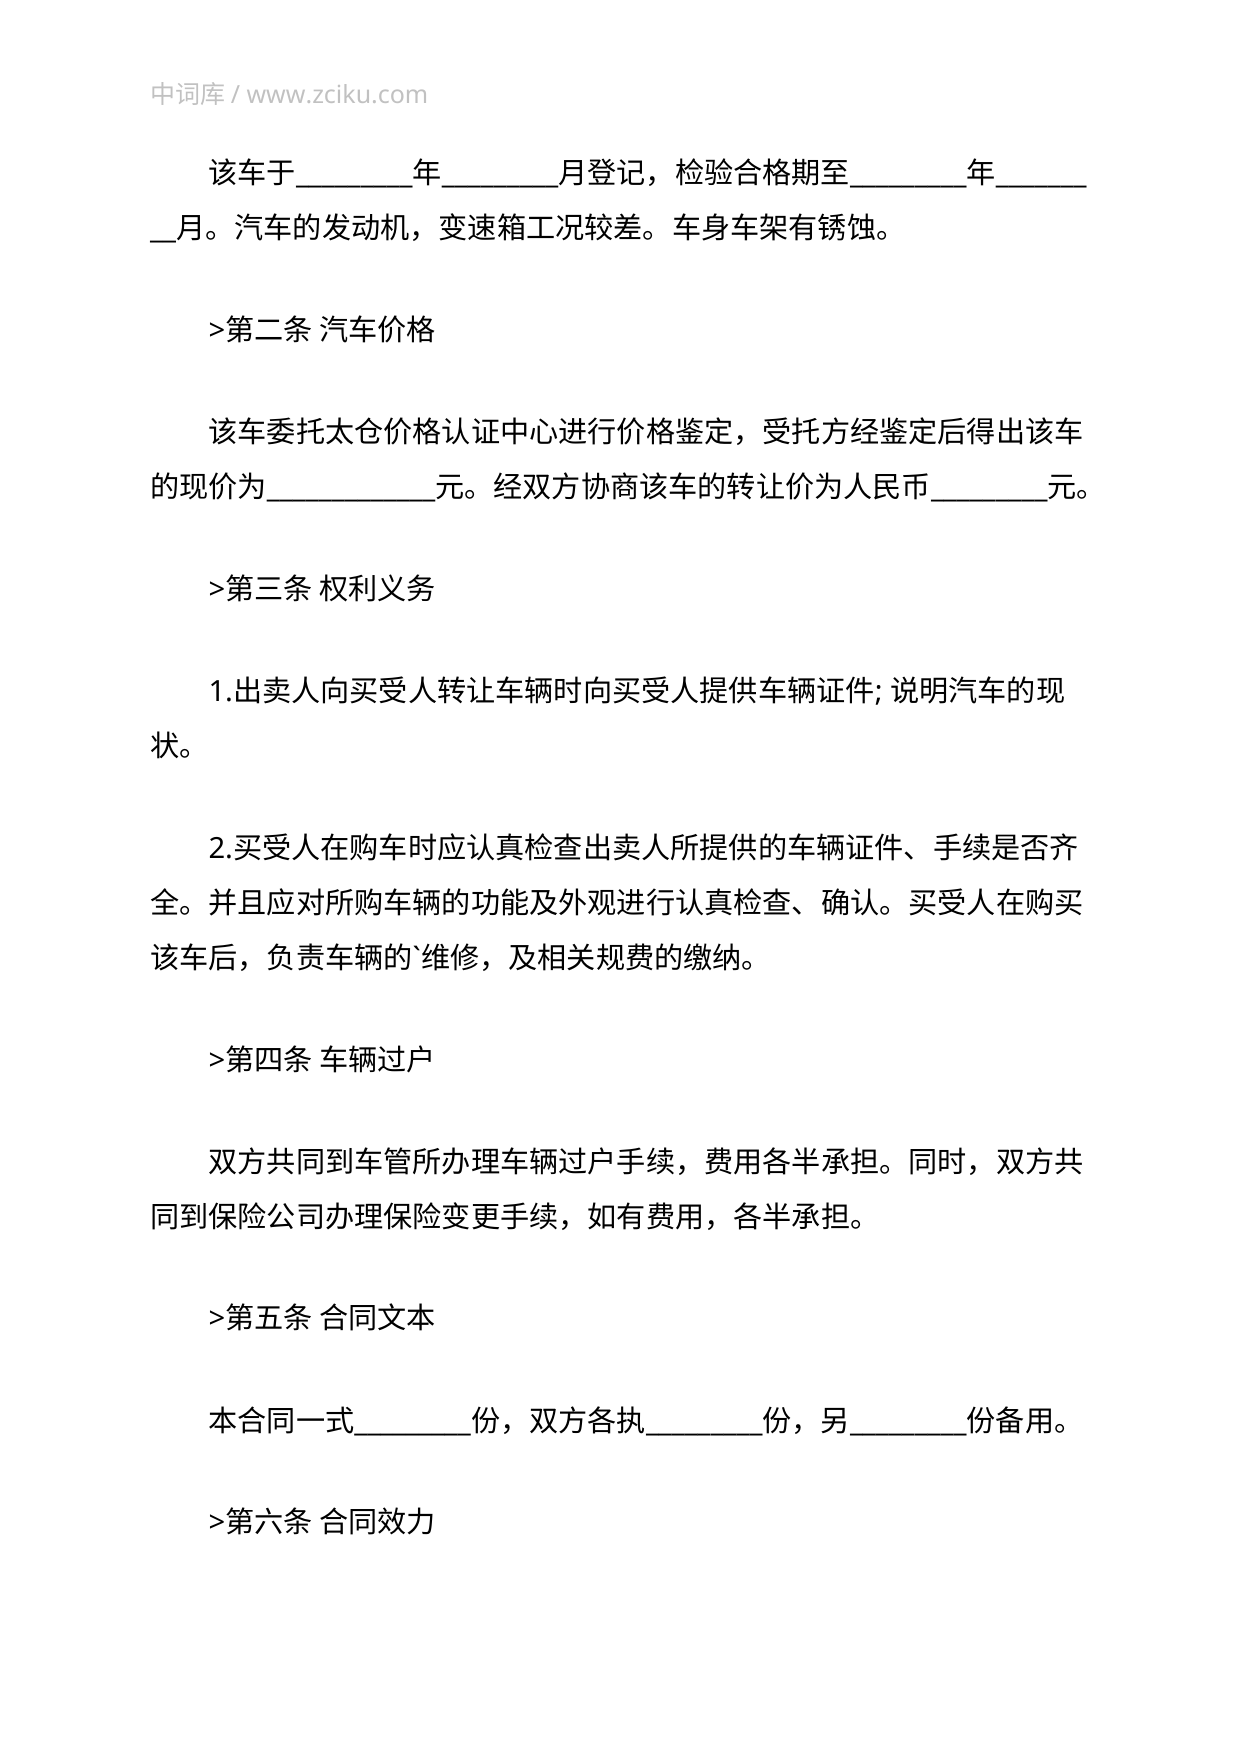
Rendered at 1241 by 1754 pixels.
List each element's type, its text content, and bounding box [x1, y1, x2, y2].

text 1.出卖人向买受人转让车辆时向买受人提供车辆证件; 说明汽车的现状。 [150, 668, 1090, 765]
text >第三条 权利义务 [150, 566, 1090, 608]
text >第二条 汽车价格 [150, 307, 1090, 349]
text 该车于_________年_________月登记，检验合格期至_________年_________月。汽车的发动机，变速箱工况较差。车身车架有锈蚀。 [150, 150, 1090, 247]
text 双方共同到车管所办理车辆过户手续，费用各半承担。同时，双方共同到保险公司办理保险变更手续，如有费用，各半承担。 [150, 1138, 1090, 1236]
text 该车委托太仓价格认证中心进行价格鉴定，受托方经鉴定后得出该车的现价为_____________元。经双方协商该车的转让价为人民币_________元。 [150, 409, 1090, 506]
text 2.买受人在购车时应认真检查出卖人所提供的车辆证件、手续是否齐全。并且应对所购车辆的功能及外观进行认真检查、确认。买受人在购买该车后，负责车辆的`维修，及相关规费的缴纳。 [150, 824, 1090, 977]
text 本合同一式_________份，双方各执_________份，另_________份备用。 [150, 1397, 1090, 1439]
text >第六条 合同效力 [150, 1499, 1090, 1541]
text >第五条 合同文本 [150, 1295, 1090, 1337]
text >第四条 车辆过户 [150, 1036, 1090, 1079]
